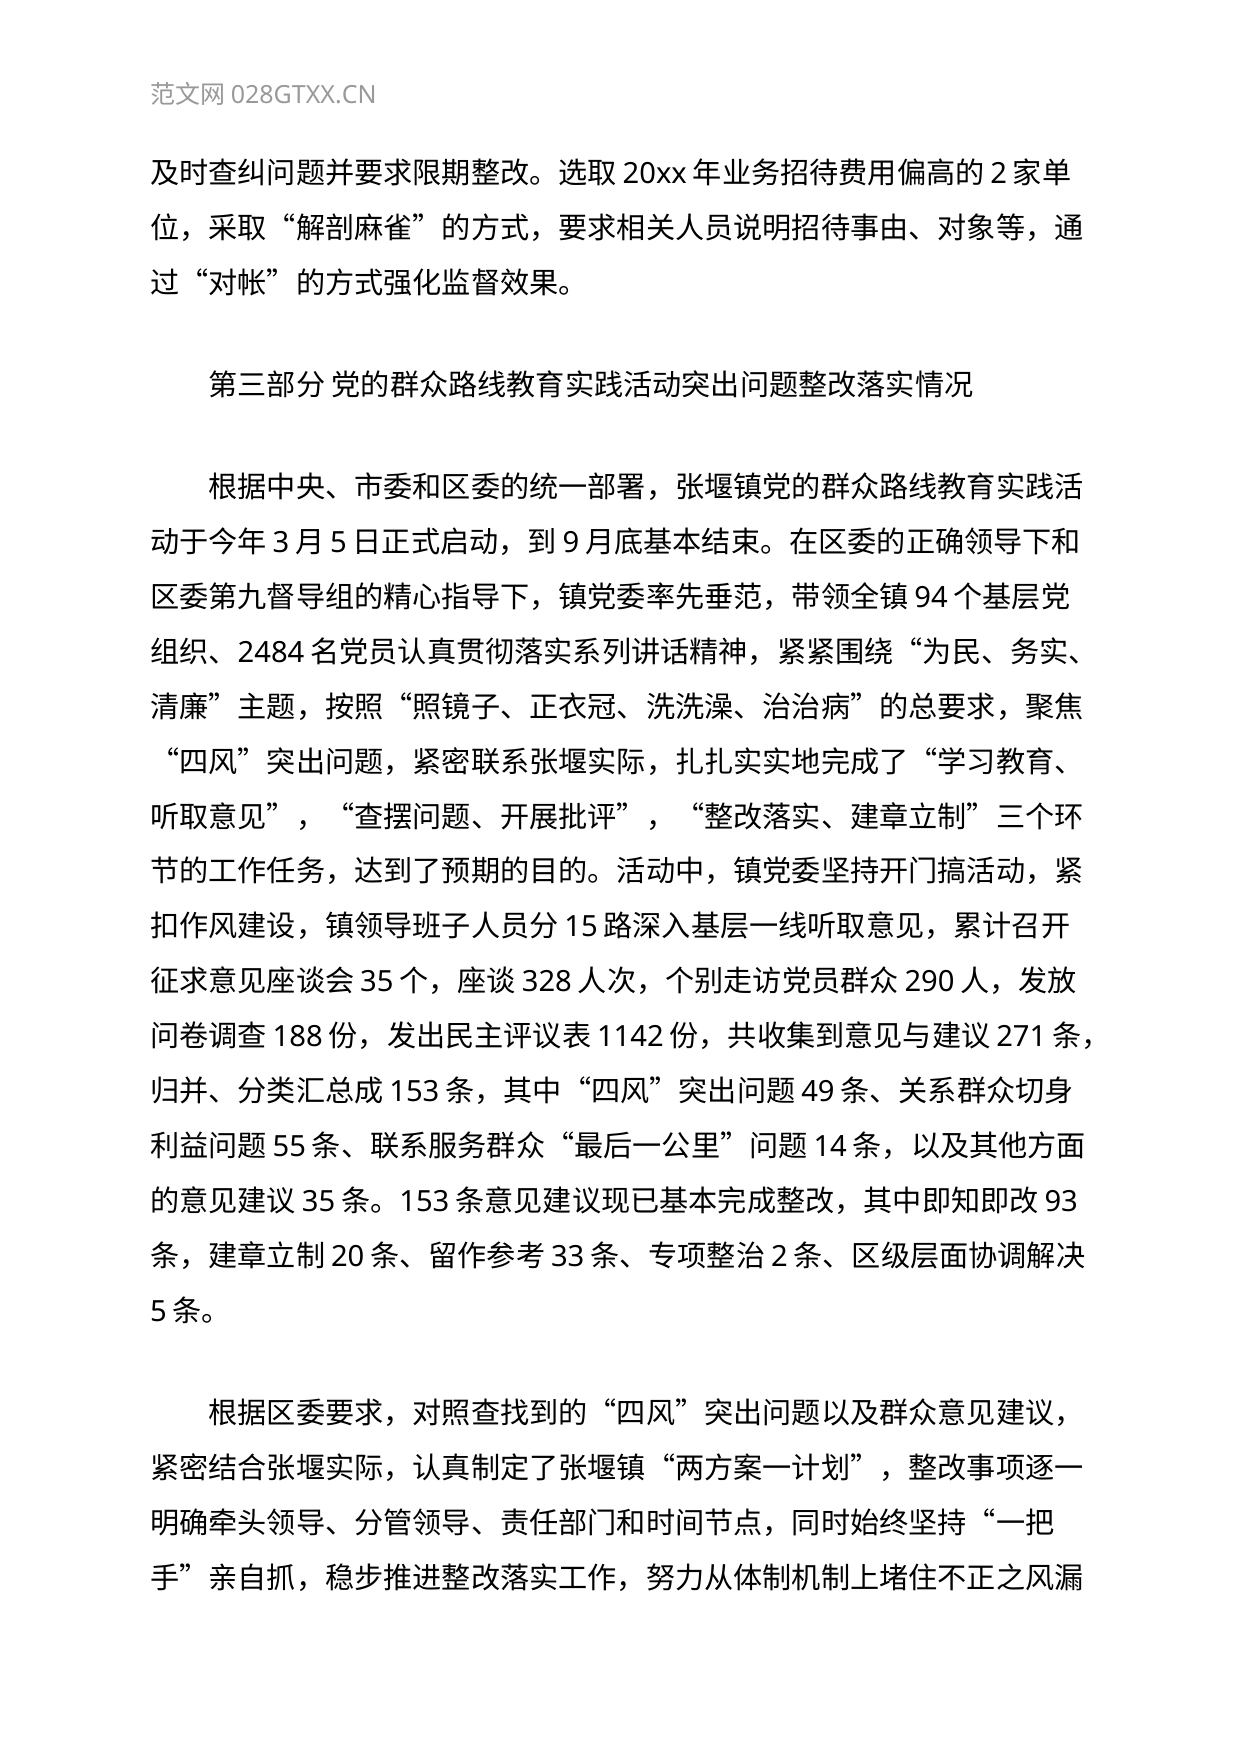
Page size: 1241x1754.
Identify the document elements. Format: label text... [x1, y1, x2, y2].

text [150, 150, 1090, 302]
text 第三部分 党的群众路线教育实践活动突出问题整改落实情况 [150, 362, 1090, 404]
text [150, 1390, 1090, 1597]
text 根据中央、市委和区委的统一部署，张堰镇党的群众路线教育实践活动于今年3月5日正式启动，到9月底基本结束。在区委的正确领导下和区委第九督导组的精心指导下，镇党委率先垂范，带领全镇94个基层党组织、2484名党员认真贯彻落实系列讲话精神，紧紧围绕“为民、务实、清廉”主题，按照“照镜子、正衣冠、洗洗澡、治治病”的总要求，聚焦“四风”突出问题，紧密联系张堰实际，扎扎实实地完成了“学习教育、听取意见”，“查摆问题、开展批评”，“整改落实、建章立制”三个环节的工作任务，达到了预期的目的。活动中，镇党委坚持开门搞活动，紧扣作风建设，镇领导班子人员分15路深入基层一线听取意见，累计召开征求意见座谈会35个，座谈328人次，个别走访党员群众290人，发放问卷调查188份，发出民主评议表1142份，共收集到意见与建议271条，归并、分类汇总成153条，其中“四风”突出问题49条、关系群众切身利益问题55条、联系服务群众“最后一公里”问题14条，以及其他方面的意见建议35条。153条意见建议现已基本完成整改，其中即知即改93条，建章立制20条、留作参考33条、专项整治2条、区级层面协调解决5条。 [150, 463, 1090, 1330]
